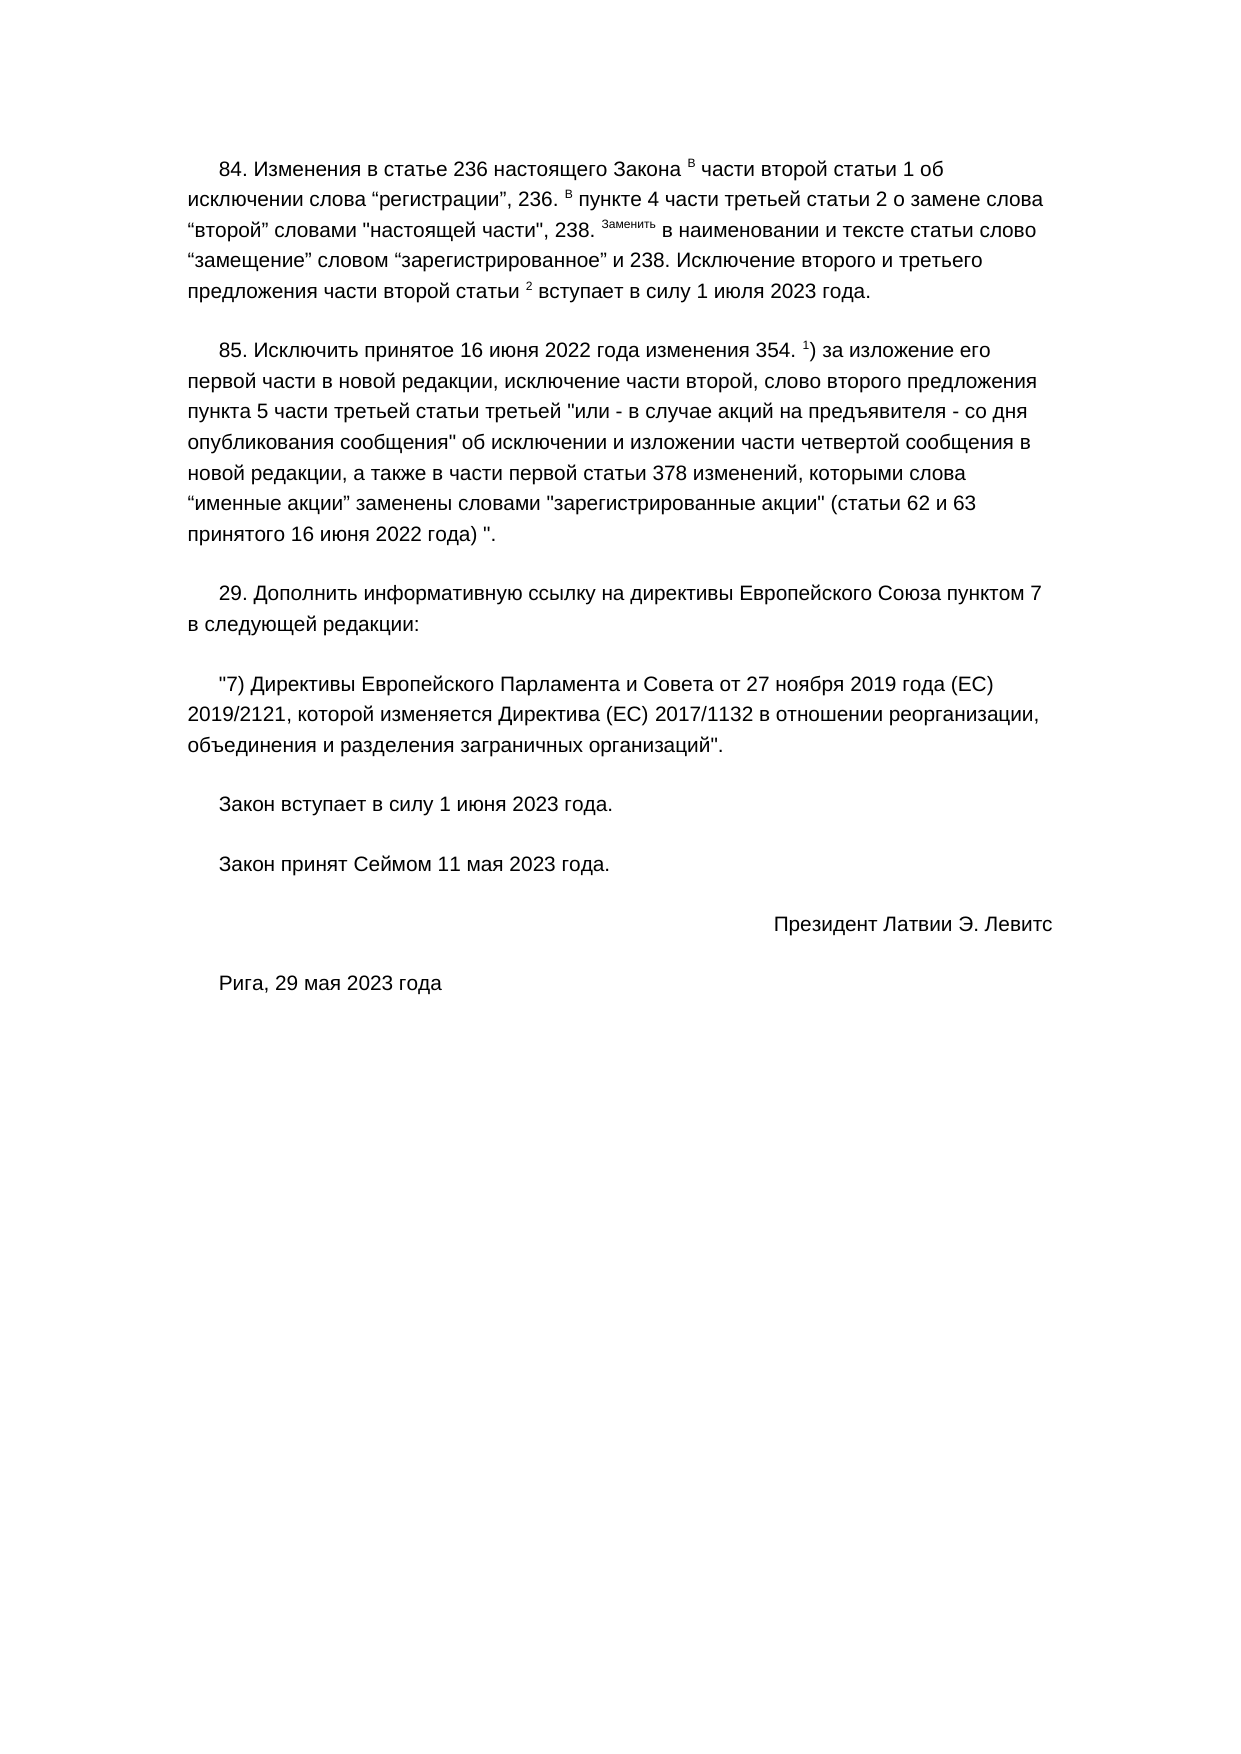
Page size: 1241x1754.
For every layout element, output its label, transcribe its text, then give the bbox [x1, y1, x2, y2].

text Рига, 29 мая 2023 года [187, 964, 1053, 995]
text "7) Директивы Европейского Парламента и Совета от 27 ноября 2019 года (ЕС) 2019/2121, которой изменяется Директива (ЕС) 2017/1132 в отношении реорганизации, объединения и разделения заграничных организаций". [187, 665, 1053, 756]
text Закон вступает в силу 1 июня 2023 года. [187, 786, 1053, 816]
text 84. Изменения в статье 236 настоящего Закона В части второй статьи 1 об исключении слова “регистрации”, 236. В пункте 4 части третьей статьи 2 о замене слова “второй” словами "настоящей части", 238. Заменить в наименовании и тексте статьи слово “замещение” словом “зарегистрированное” и 238. Исключение второго и третьего предложения части второй статьи 2 вступает в силу 1 июля 2023 года. [187, 150, 1053, 303]
text 85. Исключить принятое 16 июня 2022 года изменения 354. 1) за изложение его первой части в новой редакции, исключение части второй, слово второго предложения пункта 5 части третьей статьи третьей "или - в случае акций на предъявителя - со дня опубликования сообщения" об исключении и изложении части четвертой сообщения в новой редакции, а также в части первой статьи 378 изменений, которыми слова “именные акции” заменены словами "зарегистрированные акции" (статьи 62 и 63 принятого 16 июня 2022 года) ". [187, 332, 1053, 545]
text Президент Латвии Э. Левитс [187, 905, 1053, 935]
text Закон принят Сеймом 11 мая 2023 года. [187, 845, 1053, 876]
text 29. Дополнить информативную ссылку на директивы Европейского Союза пунктом 7 в следующей редакции: [187, 574, 1053, 636]
